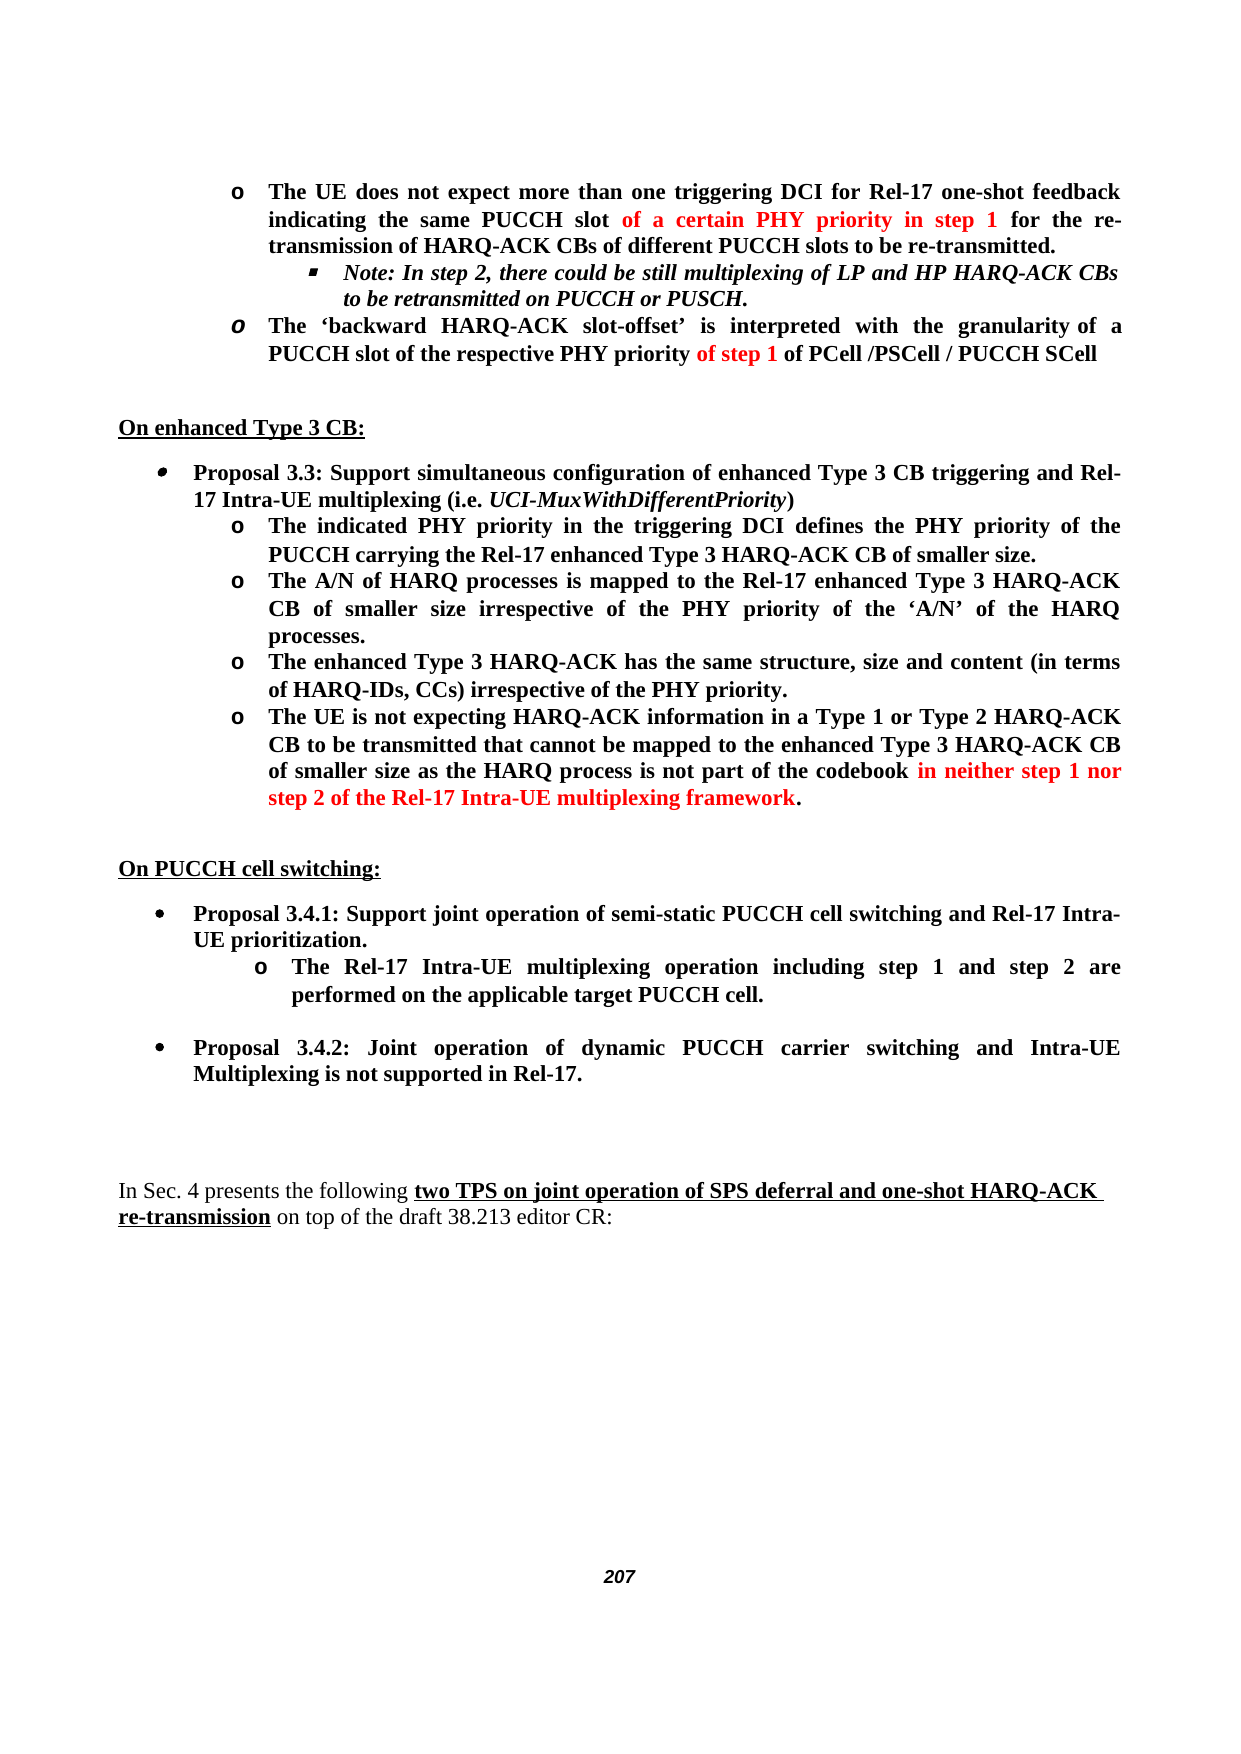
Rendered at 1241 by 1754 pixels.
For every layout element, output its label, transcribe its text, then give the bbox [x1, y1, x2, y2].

list The enhanced Type 3 HARQ-ACK has the same structure, size and content (in terms of HARQ-IDs, CCs) irrespective of the PHY priority. [231, 648, 1122, 703]
list The indicated PHY priority in the triggering DCI defines the PHY priority of the PUCCH carrying the Rel-17 enhanced Type 3 HARQ-ACK CB of smaller size. [231, 513, 1122, 567]
list The ‘backward HARQ-ACK slot-offset’ is interpreted with the granularity of a PUCCH slot of the respective PHY priority of step 1 of PCell /PSCell / PUCCH SCell [231, 312, 1122, 367]
list The UE is not expecting HARQ-ACK information in a Type 1 or Type 2 HARQ-ACK CB to be transmitted that cannot be mapped to the enhanced Type 3 HARQ-ACK CB of smaller size as the HARQ process is not part of the codebook in neither step 1 nor step 2 of the Rel-17 Intra-UE multiplexing framework. [231, 703, 1122, 810]
list The UE does not expect more than one triggering DCI for Rel-17 one-shot feedback indicating the same PUCCH slot of a certain PHY priority in step 1 for the re-transmission of HARQ-ACK CBs of different PUCCH slots to be re-transmitted. [231, 178, 1122, 259]
text On PUCCH cell switching: [118, 855, 1122, 881]
list Proposal 3.4.2: Joint operation of dynamic PUCCH carrier switching and Intra-UE Multiplexing is not supported in Rel-17. [156, 1034, 1122, 1087]
list The Rel-17 Intra-UE multiplexing operation including step 1 and step 2 are performed on the applicable target PUCCH cell. [254, 953, 1122, 1007]
list The A/N of HARQ processes is mapped to the Rel-17 enhanced Type 3 HARQ-ACK CB of smaller size irrespective of the PHY priority of the ‘A/N’ of the HARQ processes. [231, 567, 1122, 648]
list Proposal 3.4.1: Support joint operation of semi-static PUCCH cell switching and Rel-17 Intra-UE prioritization. [156, 900, 1122, 953]
text In Sec. 4 presents the following two TPS on joint operation of SPS deferral and one-shot HARQ-ACK re-transmission on top of the draft 38.213 editor CR: [118, 1177, 1122, 1229]
list Note: In step 2, there could be still multiplexing of LP and HP HARQ-ACK CBs to be retransmitted on PUCCH or PUSCH. [306, 259, 1122, 312]
text On enhanced Type 3 CB: [118, 414, 1122, 441]
list Proposal 3.3: Support simultaneous configuration of enhanced Type 3 CB triggering and Rel-17 Intra-UE multiplexing (i.e. UCI-MuxWithDifferentPriority) [156, 459, 1122, 513]
